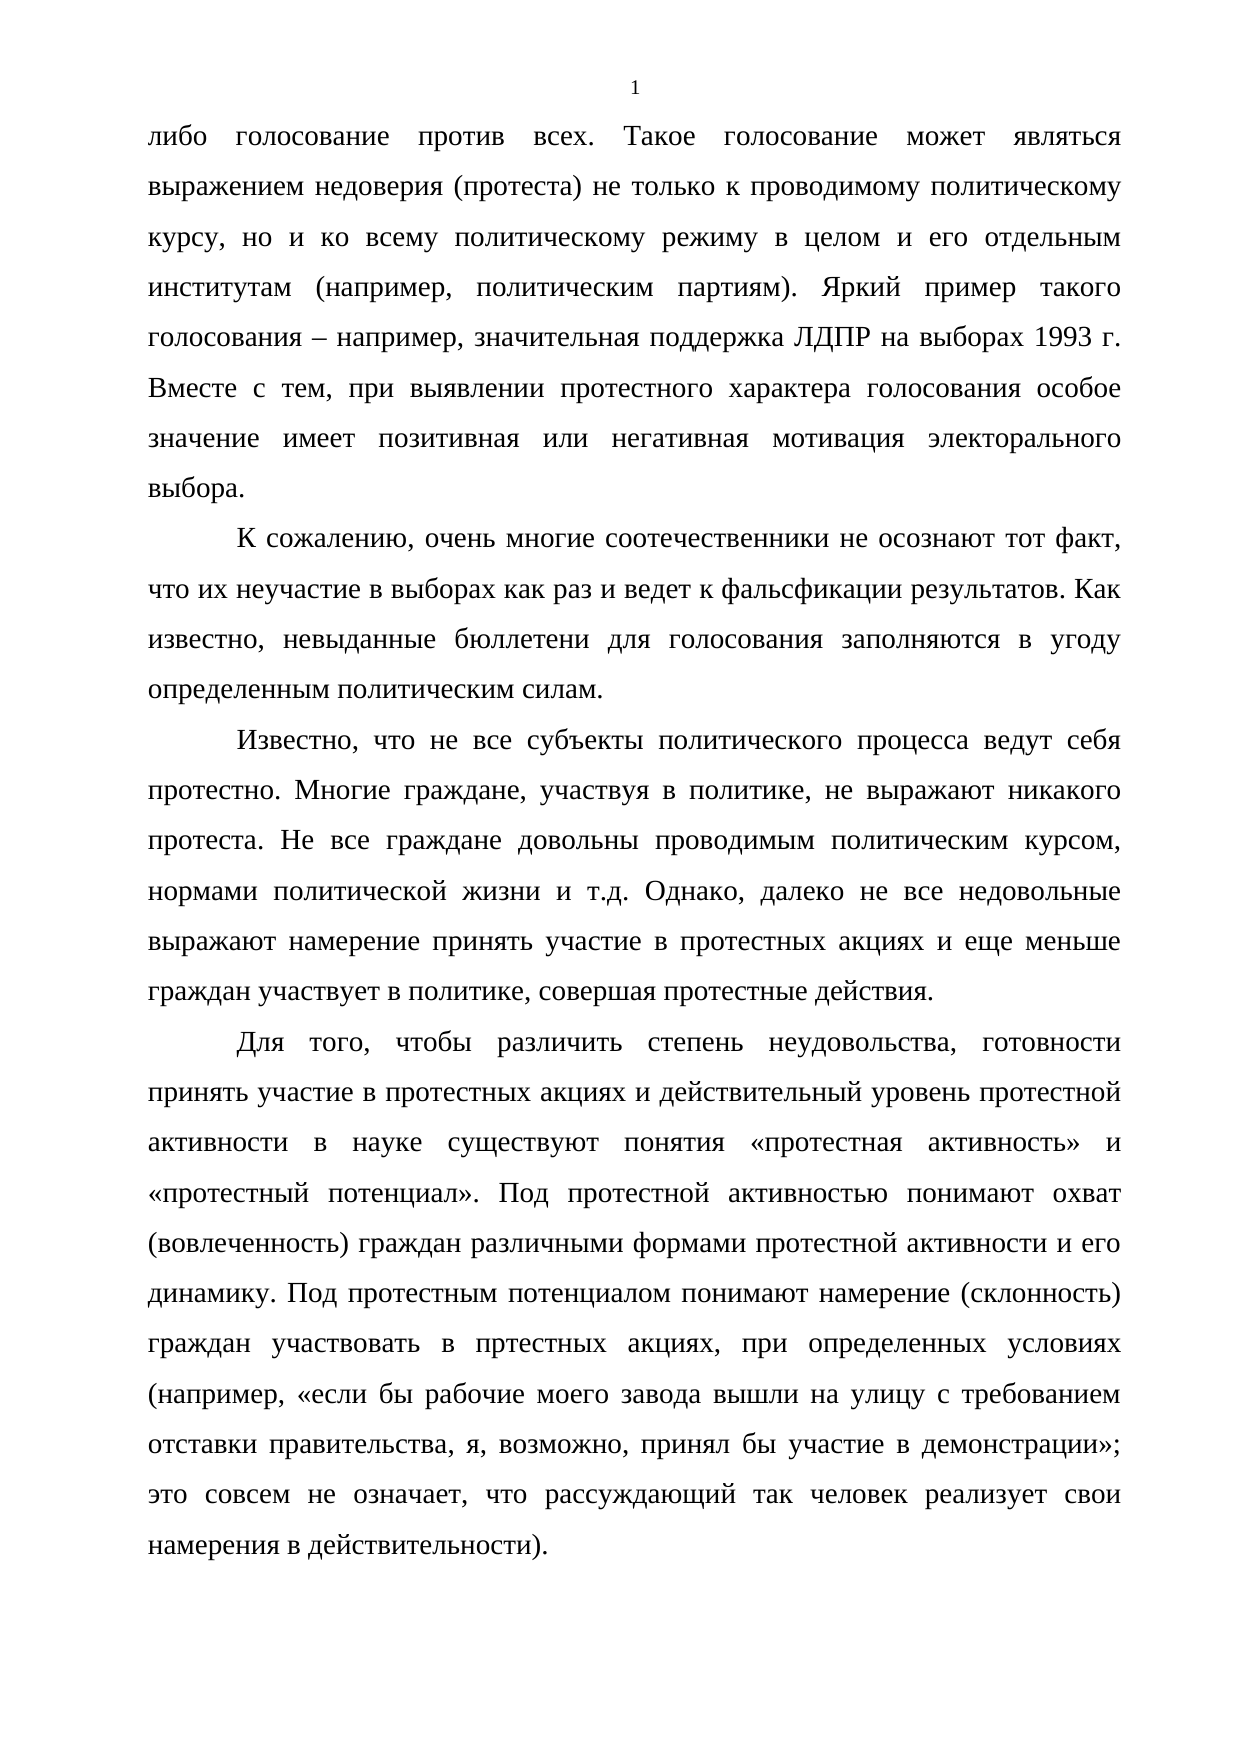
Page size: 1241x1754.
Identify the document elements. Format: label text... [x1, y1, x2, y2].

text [148, 118, 1122, 504]
text Известно, что не все субъекты политического процесса ведут себя протестно. Многие граждане, участвуя в политике, не выражают никакого протеста. Не все граждане довольны проводимым политическим курсом, нормами политической жизни и т.д. Однако, далеко не все недовольные выражают намерение принять участие в протестных акциях и еще меньше граждан участвует в политике, совершая протестные действия. [148, 722, 1122, 1007]
text К сожалению, очень многие соотечественники не осознают тот факт, что их неучастие в выборах как раз и ведет к фальсфикации результатов. Как известно, невыданные бюллетени для голосования заполняются в угоду определенным политическим силам. [148, 521, 1122, 705]
text Для того, чтобы различить степень неудовольства, готовности принять участие в протестных акциях и действительный уровень протестной активности в науке существуют понятия «протестная активность» и «протестный потенциал». Под протестной активностью понимают охват (вовлеченность) граждан различными формами протестной активности и его динамику. Под протестным потенциалом понимают намерение (склонность) граждан участвовать в пртестных акциях, при определенных условиях (например, «если бы рабочие моего завода вышли на улицу с требованием отставки правительства, я, возможно, принял бы участие в демонстрации»; это совсем не означает, что рассуждающий так человек реализует свои намерения в действительности). [148, 1024, 1122, 1560]
